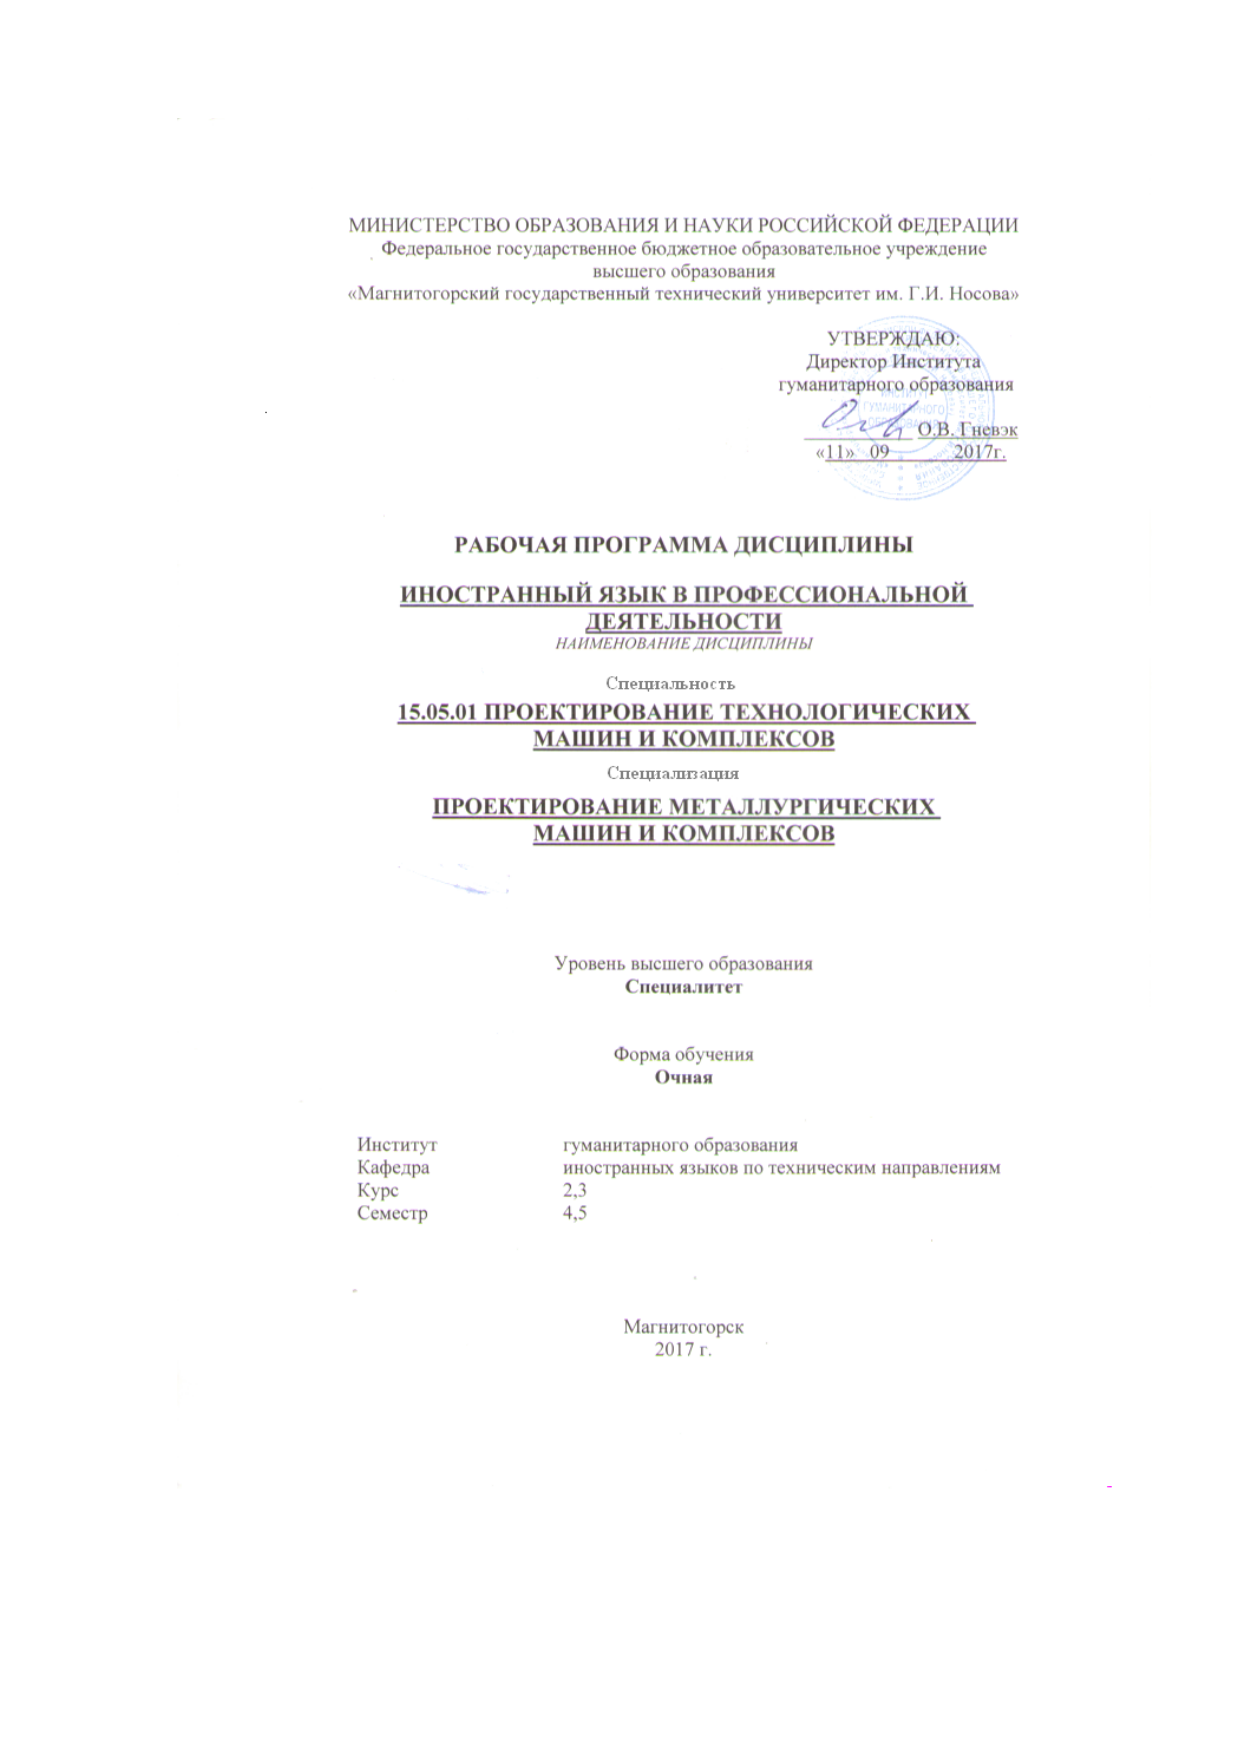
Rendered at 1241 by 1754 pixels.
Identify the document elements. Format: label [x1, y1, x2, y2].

picture [177, 118, 1152, 1498]
